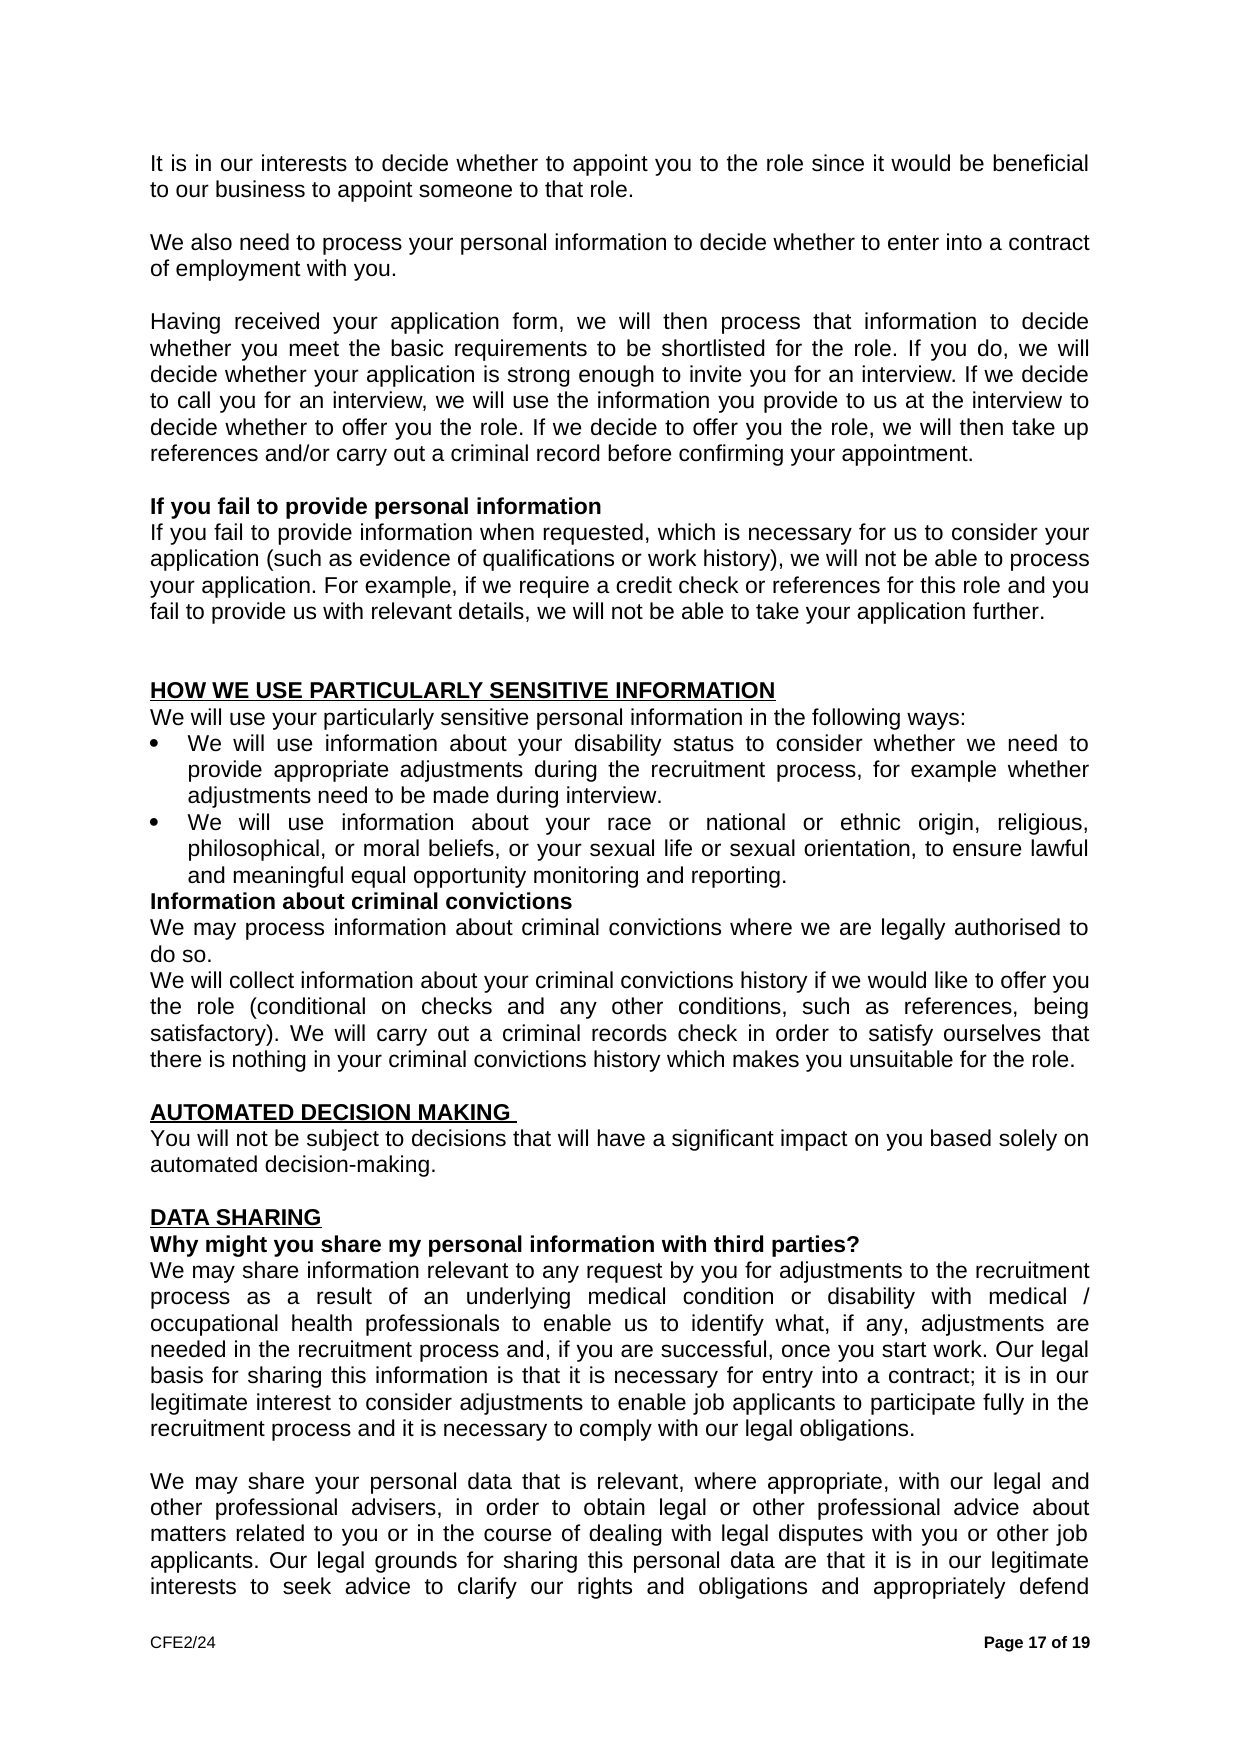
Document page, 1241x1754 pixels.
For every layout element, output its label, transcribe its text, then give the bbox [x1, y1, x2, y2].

text Having received your application form, we will then process that information to decide whether you meet the basic requirements to be shortlisted for the role. If you do, we will decide whether your application is strong enough to invite you for an interview. If we decide to call you for an interview, we will use the information you provide to us at the interview to decide whether to offer you the role. If we decide to offer you the role, we will then take up references and/or carry out a criminal record before confirming your appointment. [150, 308, 1090, 466]
text You will not be subject to decisions that will have a significant impact on you based solely on automated decision-making. [150, 1125, 1090, 1178]
text We also need to process your personal information to decide whether to enter into a contract of employment with you. [150, 229, 1090, 282]
list We will use information about your disability status to consider whether we need to provide appropriate adjustments during the recruitment process, for example whether adjustments need to be made during interview. [150, 730, 1090, 809]
text We will collect information about your criminal convictions history if we would like to offer you the role (conditional on checks and any other conditions, such as references, being satisfactory). We will carry out a criminal records check in order to satisfy ourselves that there is nothing in your criminal convictions history which makes you unsuitable for the role. [150, 967, 1090, 1072]
text It is in our interests to decide whether to appoint you to the role since it would be beneficial to our business to appoint someone to that role. [150, 150, 1090, 203]
text If you fail to provide information when requested, which is necessary for us to consider your application (such as evidence of qualifications or work history), we will not be able to process your application. For example, if we require a credit check or references for this role and you fail to provide us with relevant details, we will not be able to take your application further. [150, 519, 1090, 624]
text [150, 1468, 1090, 1599]
text If you fail to provide personal information [150, 493, 1090, 519]
text Why might you share my personal information with third parties? [150, 1231, 1090, 1257]
text We may process information about criminal convictions where we are legally authorised to do so. [150, 914, 1090, 967]
list We will use information about your race or national or ethnic origin, religious, philosophical, or moral beliefs, or your sexual life or sexual orientation, to ensure lawful and meaningful equal opportunity monitoring and reporting. [150, 809, 1090, 888]
text DATA SHARING [150, 1204, 1090, 1231]
text We will use your particularly sensitive personal information in the following ways: [150, 703, 1090, 730]
text Information about criminal convictions [150, 888, 1090, 914]
text AUTOMATED DECISION MAKING [150, 1099, 1090, 1125]
text We may share information relevant to any request by you for adjustments to the recruitment process as a result of an underlying medical condition or disability with medical / occupational health professionals to enable us to identify what, if any, adjustments are needed in the recruitment process and, if you are successful, once you start work. Our legal basis for sharing this information is that it is necessary for entry into a contract; it is in our legitimate interest to consider adjustments to enable job applicants to participate fully in the recruitment process and it is necessary to comply with our legal obligations. [150, 1257, 1090, 1441]
text HOW WE USE PARTICULARLY SENSITIVE INFORMATION [150, 677, 1090, 703]
